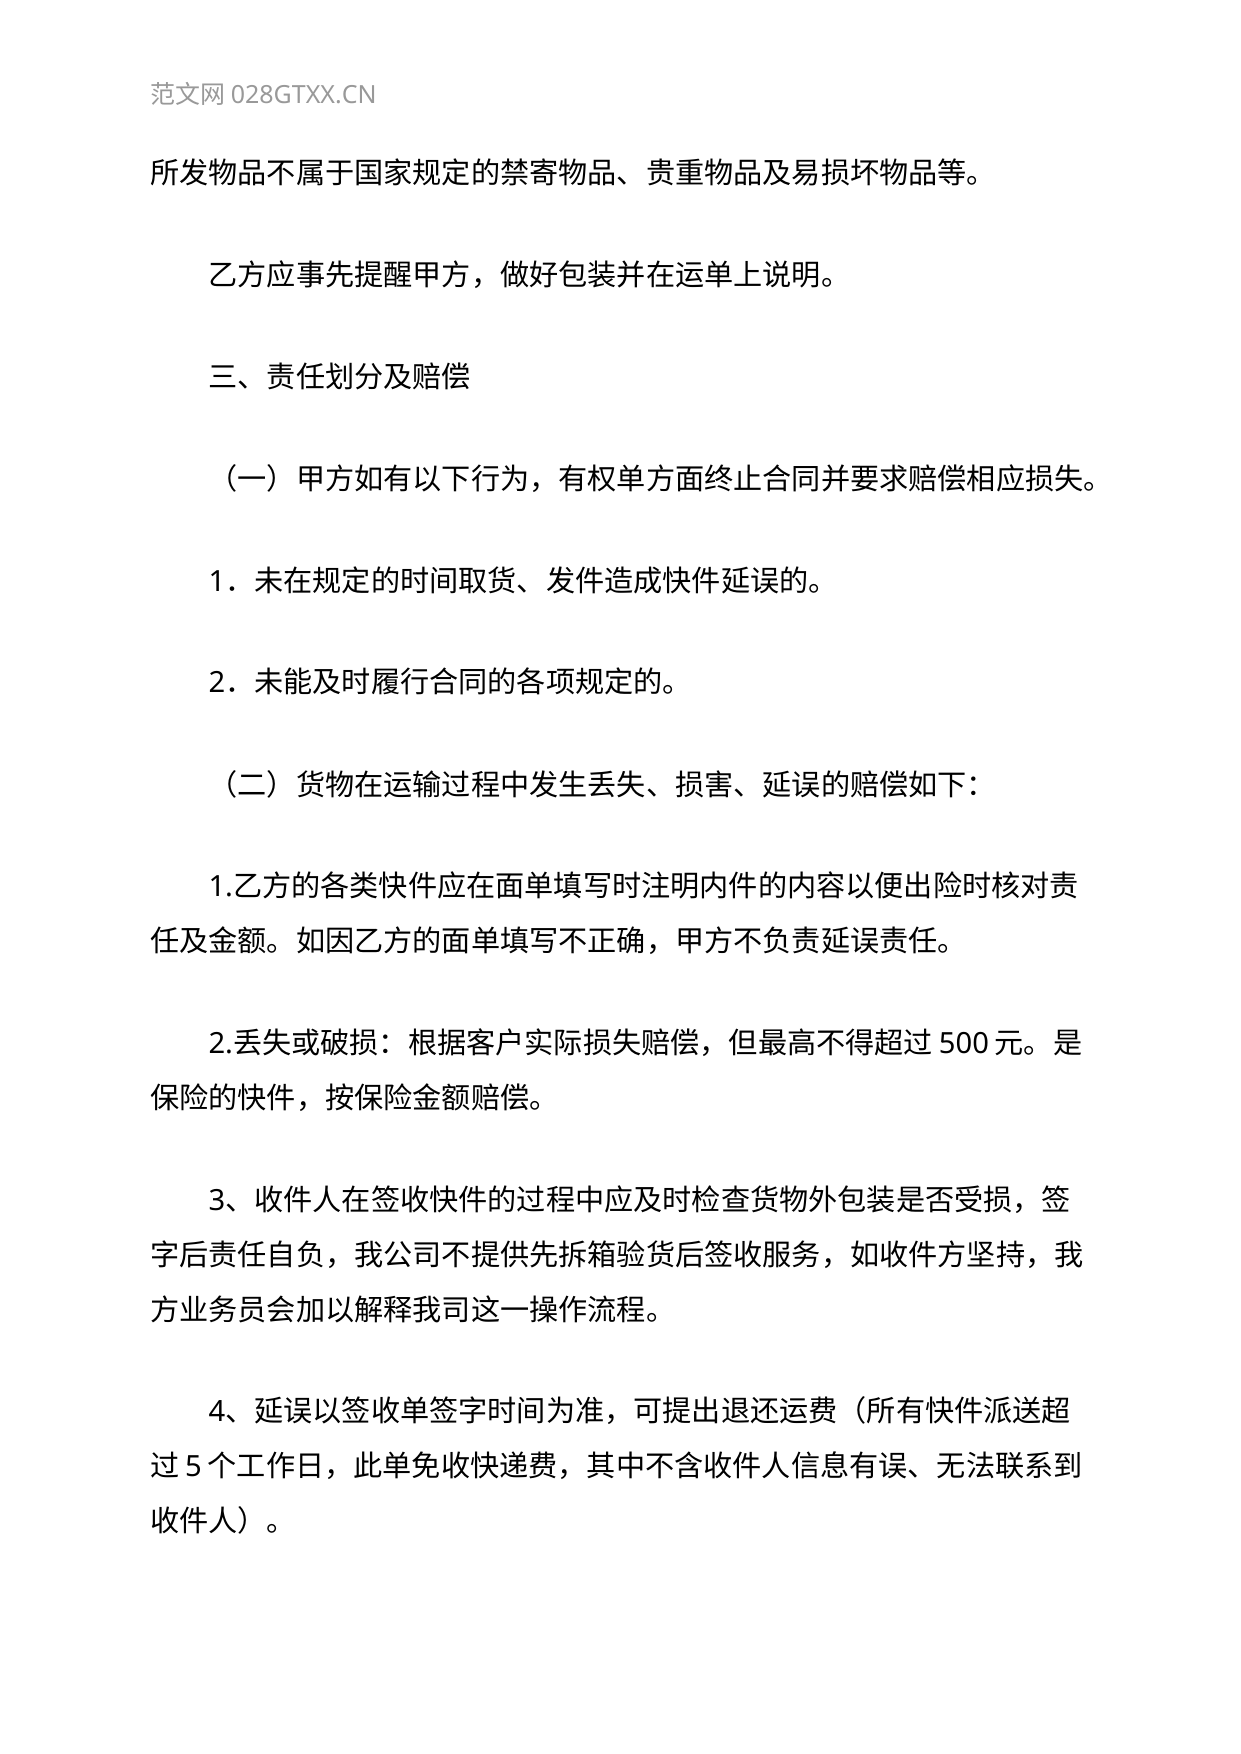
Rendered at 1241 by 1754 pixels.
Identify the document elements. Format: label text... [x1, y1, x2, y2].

text 三、责任划分及赔偿 [150, 353, 1090, 396]
text 2．未能及时履行合同的各项规定的。 [150, 659, 1090, 701]
text 4、延误以签收单签字时间为准，可提出退还运费（所有快件派送超过5个工作日，此单免收快递费，其中不含收件人信息有误、无法联系到收件人）。 [150, 1388, 1090, 1540]
text （一）甲方如有以下行为，有权单方面终止合同并要求赔偿相应损失。 [150, 455, 1090, 498]
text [150, 150, 1090, 192]
text 1．未在规定的时间取货、发件造成快件延误的。 [150, 557, 1090, 599]
text 2.丢失或破损：根据客户实际损失赔偿，但最高不得超过500元。是保险的快件，按保险金额赔偿。 [150, 1019, 1090, 1117]
text （二）货物在运输过程中发生丢失、损害、延误的赔偿如下： [150, 761, 1090, 803]
text 3、收件人在签收快件的过程中应及时检查货物外包装是否受损，签字后责任自负，我公司不提供先拆箱验货后签收服务，如收件方坚持，我方业务员会加以解释我司这一操作流程。 [150, 1176, 1090, 1328]
text 乙方应事先提醒甲方，做好包装并在运单上说明。 [150, 252, 1090, 294]
text 1.乙方的各类快件应在面单填写时注明内件的内容以便出险时核对责任及金额。如因乙方的面单填写不正确，甲方不负责延误责任。 [150, 863, 1090, 960]
